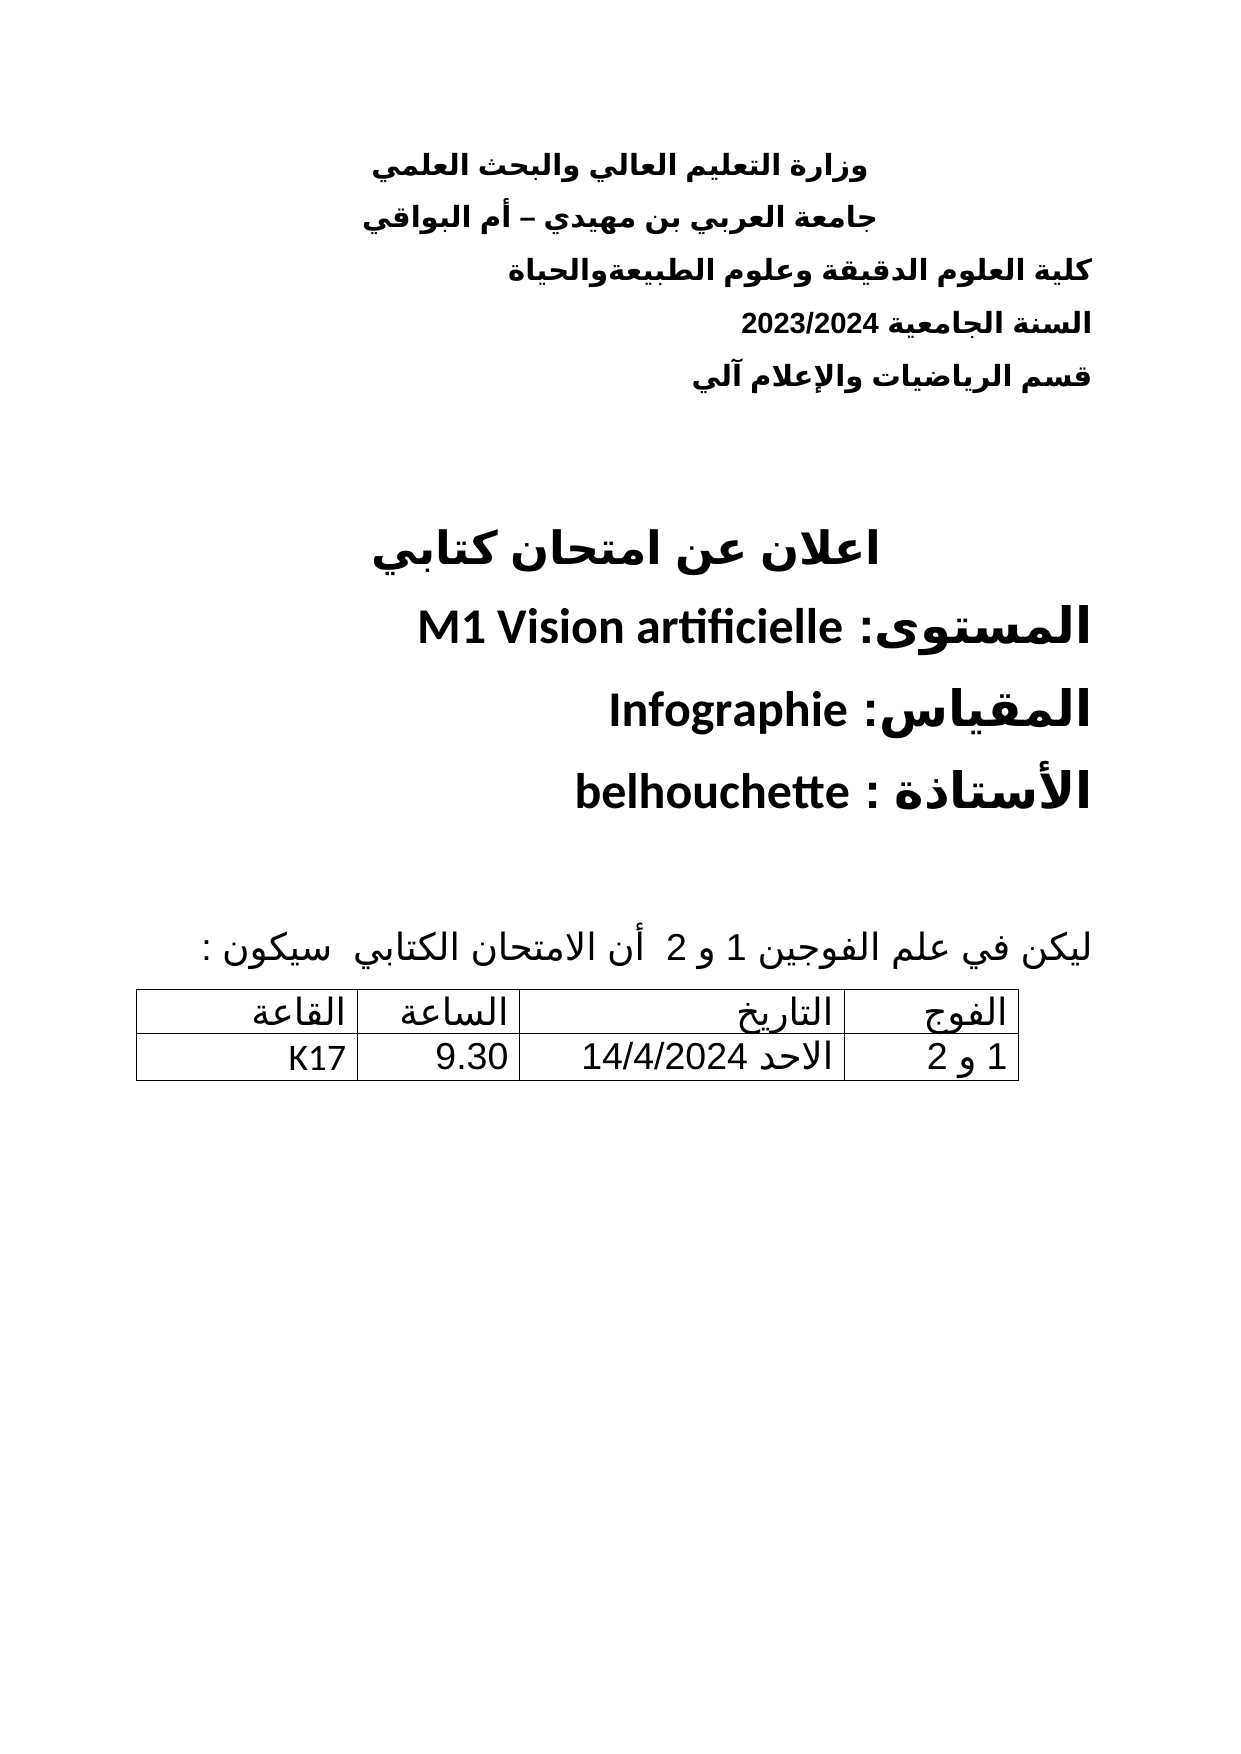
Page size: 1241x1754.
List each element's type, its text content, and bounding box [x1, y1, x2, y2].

text اعلان عن امتحان كتابي [148, 522, 1093, 574]
table_header التاريخ [520, 990, 844, 1033]
table_cell 9.30 [358, 1034, 519, 1080]
table_cell 1 و 2 [845, 1034, 1018, 1080]
table_header القاعة [137, 990, 357, 1033]
text جامعة العربي بن مھیدي – أم البواقي [148, 200, 1093, 234]
text كلیة العلوم الدقیقة وعلوم الطبیعةوالحیاة [148, 253, 1093, 287]
text الأستاذة : belhouchette [148, 760, 1093, 821]
text وزارة التعلیم العالي والبحث العلمي [148, 148, 1093, 181]
table_cell K17 [137, 1034, 357, 1080]
text قسم الریاضیات والإعلام آلي [148, 359, 1093, 392]
table_header الساعة [358, 990, 519, 1033]
table_cell الاحد 14/4/2024 [520, 1034, 844, 1080]
text المستوى: M1 Vision artificielle [148, 595, 1093, 656]
text ليكن في علم الفوجين 1 و 2 أن الامتحان الكتابي سيكون : [148, 925, 1093, 968]
text السنة الجامعیة 2023/2024 [148, 306, 1093, 339]
table_header الفوج [845, 990, 1018, 1033]
text المقياس: Infographie [148, 678, 1093, 739]
